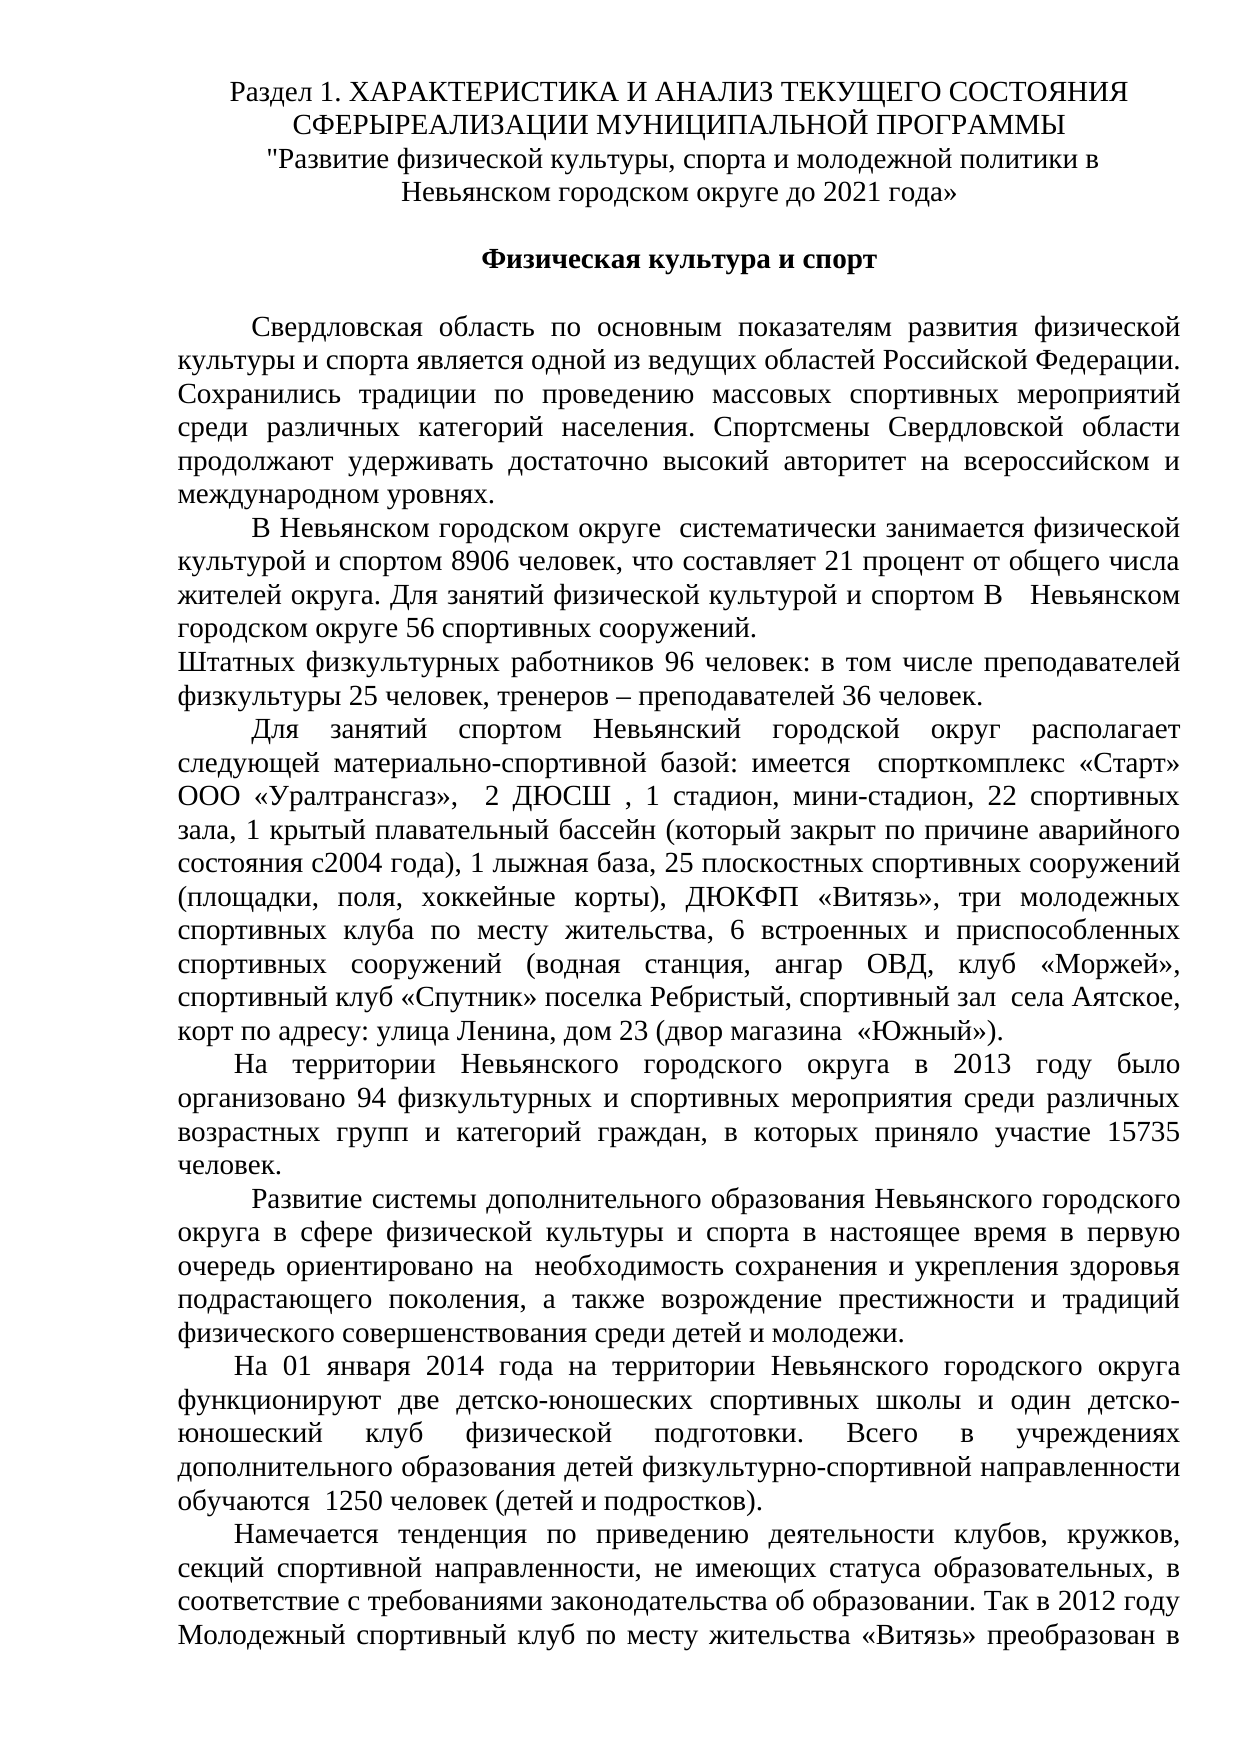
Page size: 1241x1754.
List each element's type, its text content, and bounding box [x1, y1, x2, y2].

text На территории Невьянского городского округа в 2013 году было организовано 94 физкультурных и спортивных мероприятия среди различных возрастных групп и категорий граждан, в которых приняло участие 15735 человек. [177, 1047, 1181, 1181]
text На 01 января 2014 года на территории Невьянского городского округа функционируют две детско-юношеских спортивных школы и один детско-юношеский клуб физической подготовки. Всего в учреждениях дополнительного образования детей физкультурно-спортивной направленности обучаются 1250 человек (детей и подростков). [177, 1348, 1181, 1516]
text Физическая культура и спорт [177, 242, 1181, 275]
text Свердловская область по основным показателям развития физической культуры и спорта является одной из ведущих областей Российской Федерации. Сохранились традиции по проведению массовых спортивных мероприятий среди различных категорий населения. Спортсмены Свердловской области продолжают удерживать достаточно высокий авторитет на всероссийском и международном уровнях. [177, 309, 1181, 510]
text Для занятий спортом Невьянский городской округ располагает следующей материально-спортивной базой: имеется спорткомплекс «Старт» ООО «Уралтрансгаз», 2 ДЮСШ , 1 стадион, мини-стадион, 22 спортивных зала, 1 крытый плавательный бассейн (который закрыт по причине аварийного состояния с2004 года), 1 лыжная база, 25 плоскостных спортивных сооружений (площадки, поля, хоккейные корты), ДЮКФП «Витязь», три молодежных спортивных клуба по месту жительства, 6 встроенных и приспособленных спортивных сооружений (водная станция, ангар ОВД, клуб «Моржей», спортивный клуб «Спутник» поселка Ребристый, спортивный зал села Аятское, корт по адресу: улица Ленина, дом 23 (двор магазина «Южный»). [177, 711, 1181, 1047]
text Развитие системы дополнительного образования Невьянского городского округа в сфере физической культуры и спорта в настоящее время в первую очередь ориентировано на необходимость сохранения и укрепления здоровья подрастающего поколения, а также возрождение престижности и традиций физического совершенствования среди детей и молодежи. [177, 1181, 1181, 1348]
text "Развитие физической культуры, спорта и молодежной политики в Невьянском городском округе до 2021 года» [177, 141, 1181, 208]
text Раздел 1. ХАРАКТЕРИСТИКА И АНАЛИЗ ТЕКУЩЕГО СОСТОЯНИЯ СФЕРЫРЕАЛИЗАЦИИ МУНИЦИПАЛЬНОЙ ПРОГРАММЫ [177, 74, 1181, 141]
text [177, 1516, 1181, 1650]
text В Невьянском городском округе систематически занимается физической культурой и спортом 8906 человек, что составляет 21 процент от общего числа жителей округа. Для занятий физической культурой и спортом В Невьянском городском округе 56 спортивных сооружений. [177, 510, 1181, 644]
text Штатных физкультурных работников 96 человек: в том числе преподавателей физкультуры 25 человек, тренеров – преподавателей 36 человек. [177, 644, 1181, 711]
